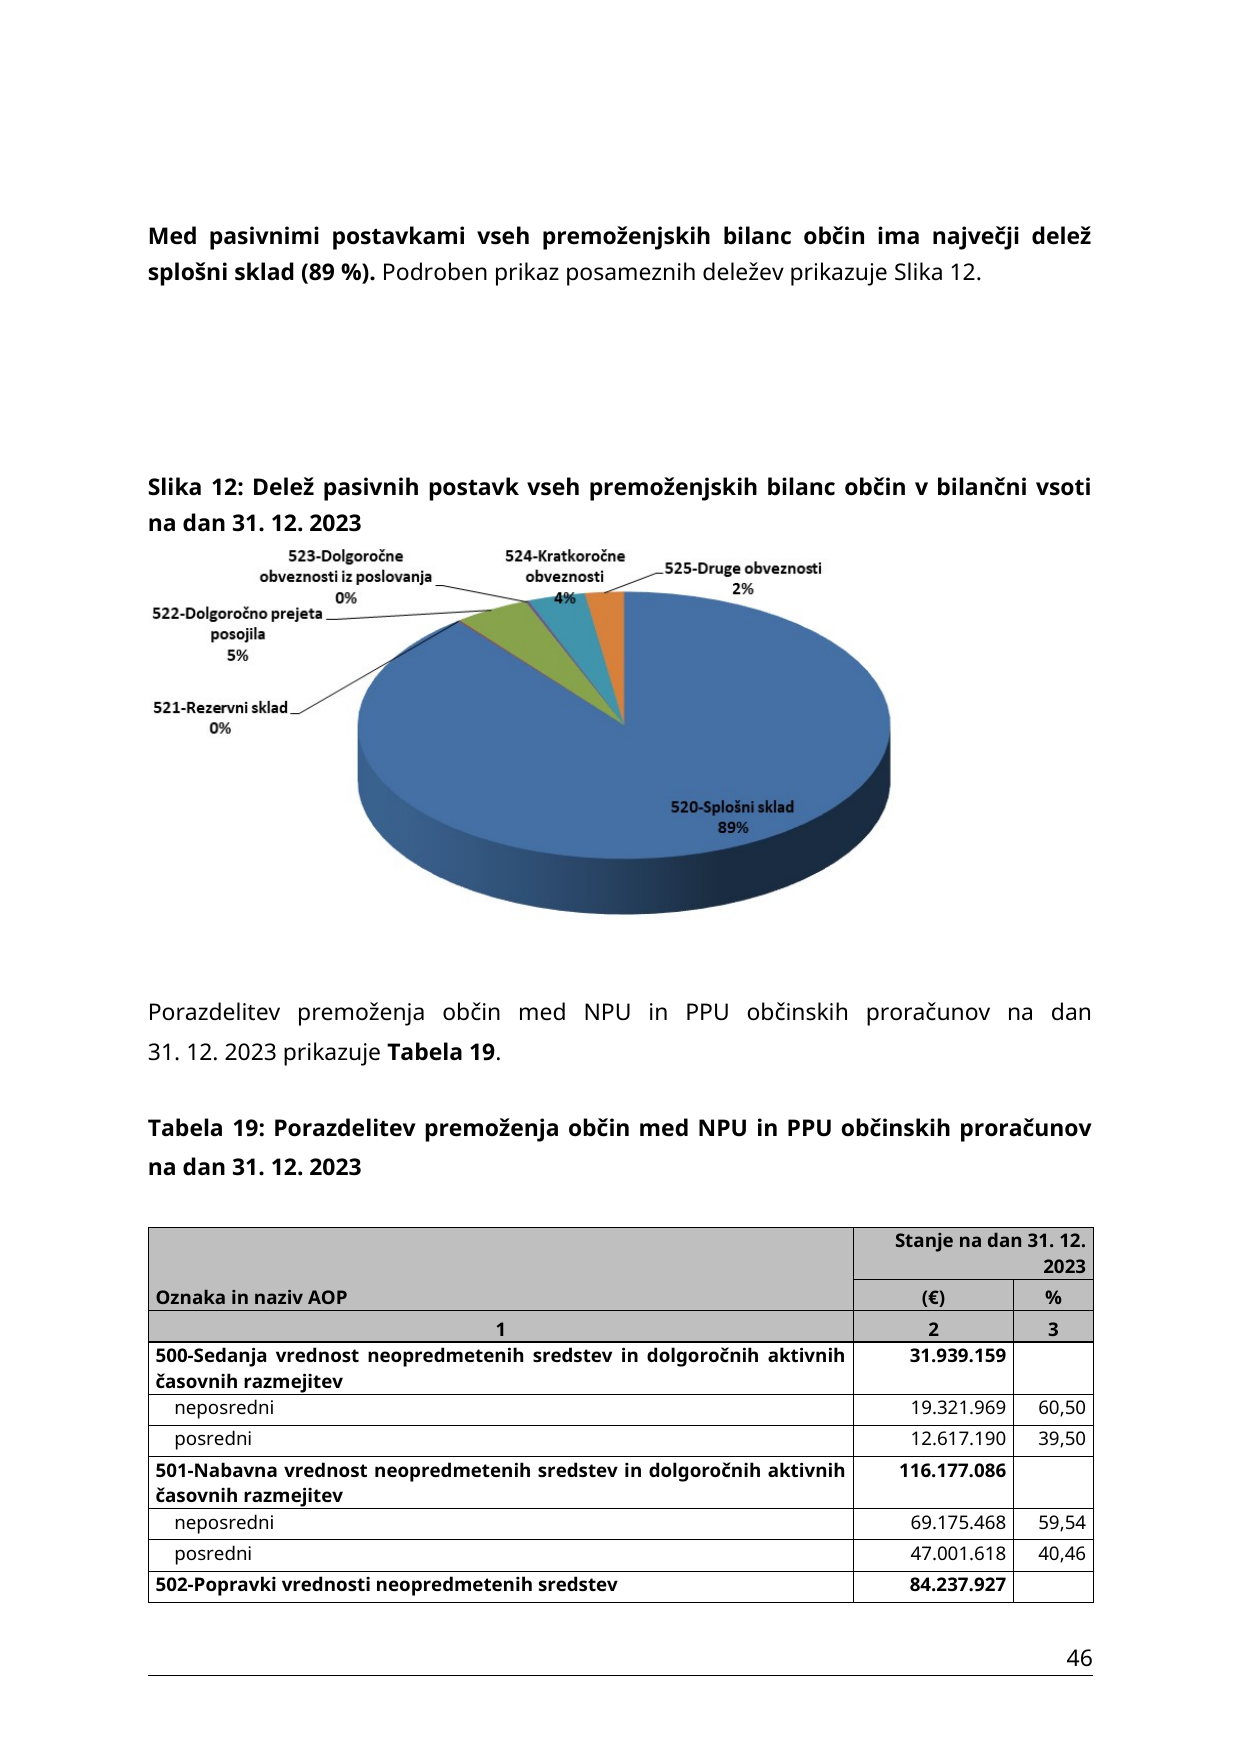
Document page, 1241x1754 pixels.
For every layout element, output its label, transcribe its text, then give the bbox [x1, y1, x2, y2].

text Tabela 19: Porazdelitev premoženja občin med NPU in PPU občinskih proračunov na dan 31. 12. 2023 [148, 1111, 1093, 1182]
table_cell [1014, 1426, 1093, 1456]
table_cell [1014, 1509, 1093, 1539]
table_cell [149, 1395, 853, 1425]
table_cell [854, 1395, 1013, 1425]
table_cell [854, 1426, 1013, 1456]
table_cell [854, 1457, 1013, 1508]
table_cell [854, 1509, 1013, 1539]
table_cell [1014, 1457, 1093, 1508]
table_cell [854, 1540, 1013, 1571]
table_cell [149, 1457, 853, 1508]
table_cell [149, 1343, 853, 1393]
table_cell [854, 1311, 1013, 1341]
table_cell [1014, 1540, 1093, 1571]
text Med pasivnimi postavkami vseh premoženjskih bilanc občin ima največji delež splošni sklad (89 %). Podroben prikaz posameznih deležev prikazuje Slika 12. [148, 219, 1093, 287]
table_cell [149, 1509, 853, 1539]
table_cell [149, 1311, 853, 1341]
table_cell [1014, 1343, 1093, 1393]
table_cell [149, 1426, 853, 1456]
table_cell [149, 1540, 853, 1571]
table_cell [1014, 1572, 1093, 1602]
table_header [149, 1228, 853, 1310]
text Porazdelitev premoženja občin med NPU in PPU občinskih proračunov na dan 31. 12. 2023 prikazuje Tabela 19. [148, 996, 1093, 1067]
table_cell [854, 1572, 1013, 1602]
picture [150, 543, 1091, 956]
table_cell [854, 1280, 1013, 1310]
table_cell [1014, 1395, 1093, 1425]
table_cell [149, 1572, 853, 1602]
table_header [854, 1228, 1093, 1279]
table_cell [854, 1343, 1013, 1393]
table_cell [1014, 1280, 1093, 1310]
text Slika 12: Delež pasivnih postavk vseh premoženjskih bilanc občin v bilančni vsoti na dan 31. 12. 2023 [148, 471, 1093, 538]
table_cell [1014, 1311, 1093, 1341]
